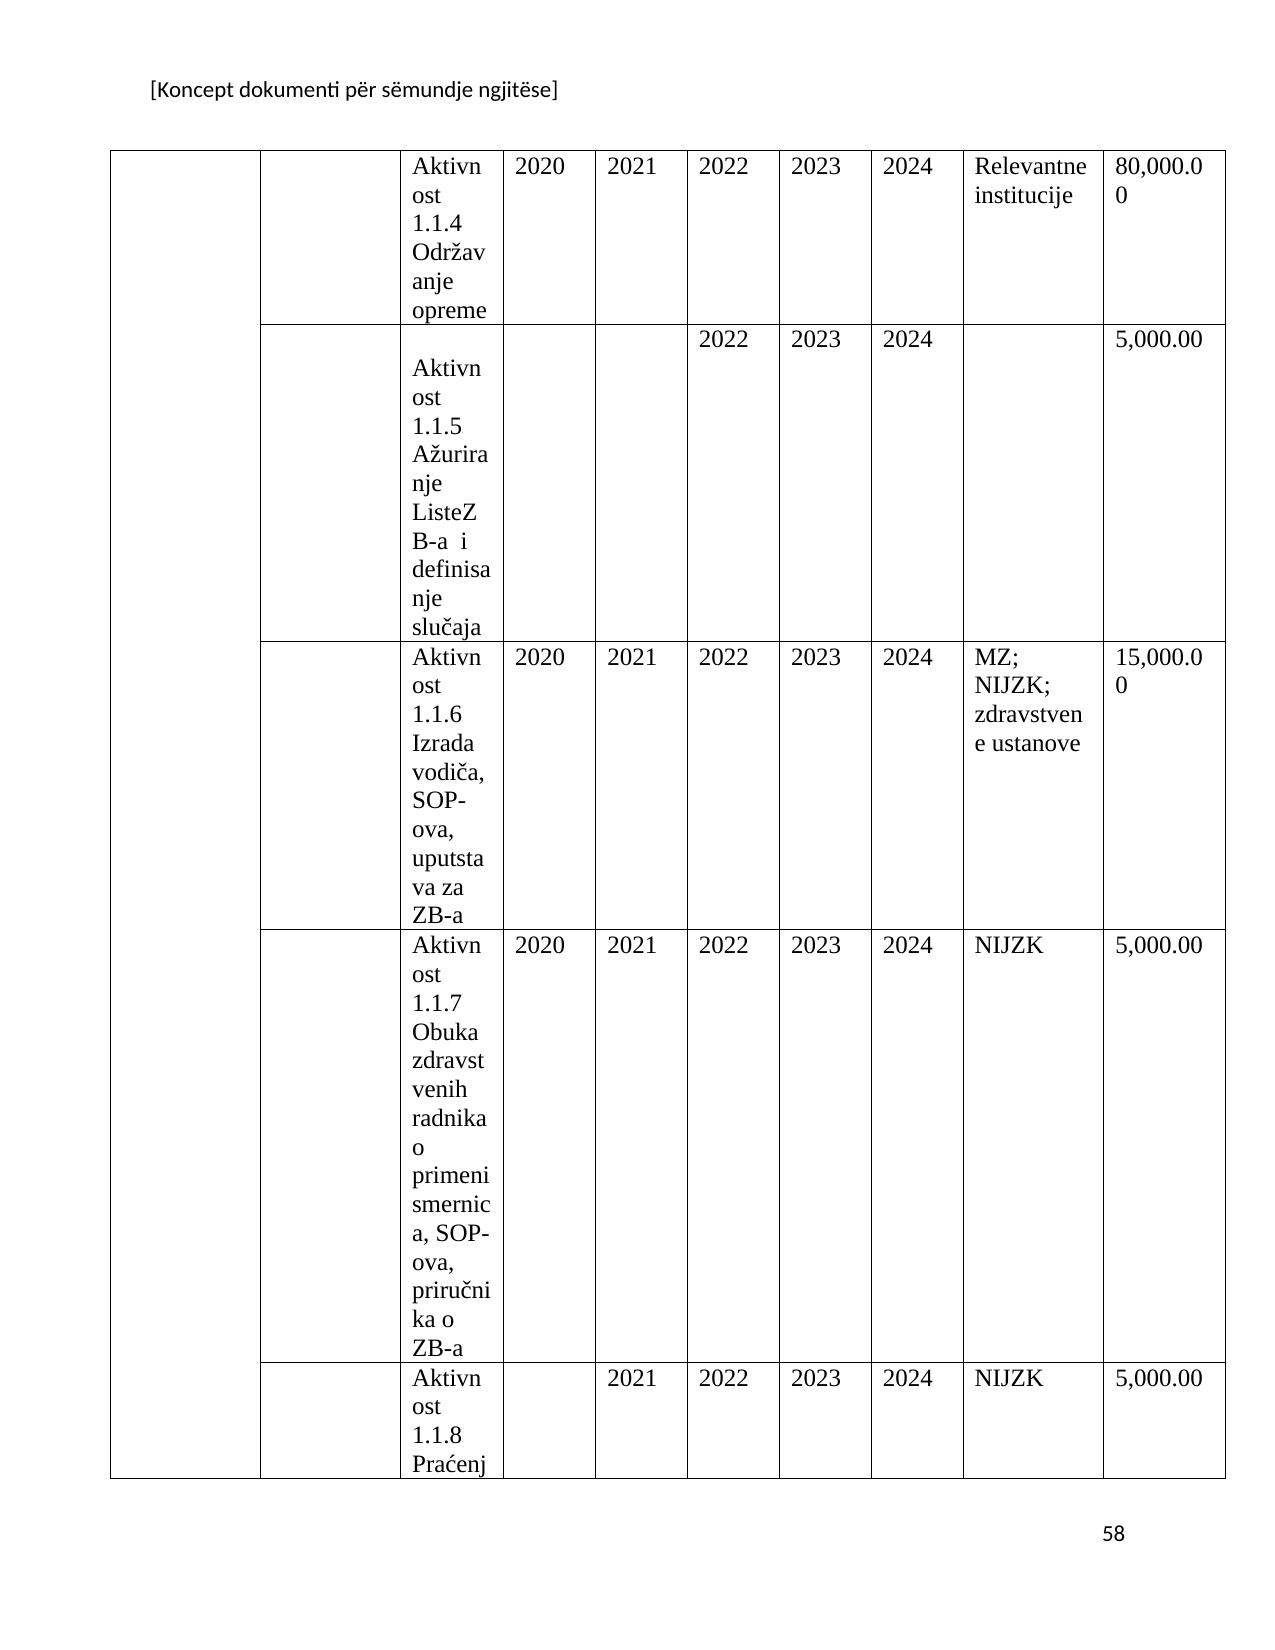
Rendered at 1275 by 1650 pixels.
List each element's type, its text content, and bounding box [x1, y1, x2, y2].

table_cell [504, 325, 595, 641]
table_cell MZ; NIJZK; zdravstvene ustanove [964, 642, 1103, 929]
table_cell NIJZK [964, 1363, 1103, 1478]
table_cell 2022 [688, 1363, 779, 1478]
table_cell 2021 [596, 1363, 687, 1478]
table_cell Relevantne institucije [964, 151, 1103, 323]
table_cell 5,000.00 [1104, 1363, 1225, 1478]
table_cell 2022 [688, 325, 779, 641]
table_cell [596, 325, 687, 641]
table_cell [261, 642, 400, 929]
table_cell 2021 [596, 642, 687, 929]
table_cell 2020 [504, 930, 595, 1362]
table_cell Aktivnost 1.1.7 Obuka zdravstvenih radnika o primeni smernica, SOP-ova, priručnika o ZB-a [401, 930, 503, 1362]
table_cell 2024 [872, 930, 963, 1362]
table_cell Aktivnost 1.1.5 Ažuriranje ListeZB-a i definisanje slučaja [401, 325, 503, 641]
table_cell [261, 930, 400, 1362]
table_cell 2020 [504, 642, 595, 929]
table_cell 2023 [780, 1363, 871, 1478]
table_cell 80,000.00 [1104, 151, 1225, 323]
table_cell 2022 [688, 642, 779, 929]
table_cell 2021 [596, 151, 687, 323]
table_cell [261, 151, 400, 323]
table_cell 15,000.00 [1104, 642, 1225, 929]
table_cell 2024 [872, 151, 963, 323]
table_cell 2022 [688, 151, 779, 323]
table_cell Aktivnost 1.1.4 Održavanje opreme [401, 151, 503, 323]
table_cell 2024 [872, 1363, 963, 1478]
table_cell 2023 [780, 325, 871, 641]
table_cell 2021 [596, 930, 687, 1362]
table_cell [504, 1363, 595, 1478]
table_cell [261, 325, 400, 641]
table_cell 2022 [688, 930, 779, 1362]
table_cell 2023 [780, 930, 871, 1362]
table_cell NIJZK [964, 930, 1103, 1362]
table_cell 2024 [872, 325, 963, 641]
table_cell 2020 [504, 151, 595, 323]
table_cell 2023 [780, 642, 871, 929]
table_cell [261, 1363, 400, 1478]
table_cell 2023 [780, 151, 871, 323]
table_cell [964, 325, 1103, 641]
table_cell Aktivnost 1.1.6 Izrada vodiča, SOP-ova, uputstava za ZB-a [401, 642, 503, 929]
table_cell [401, 1363, 503, 1478]
table_cell 5,000.00 [1104, 325, 1225, 641]
table_cell 5,000.00 [1104, 930, 1225, 1362]
table_cell 2024 [872, 642, 963, 929]
